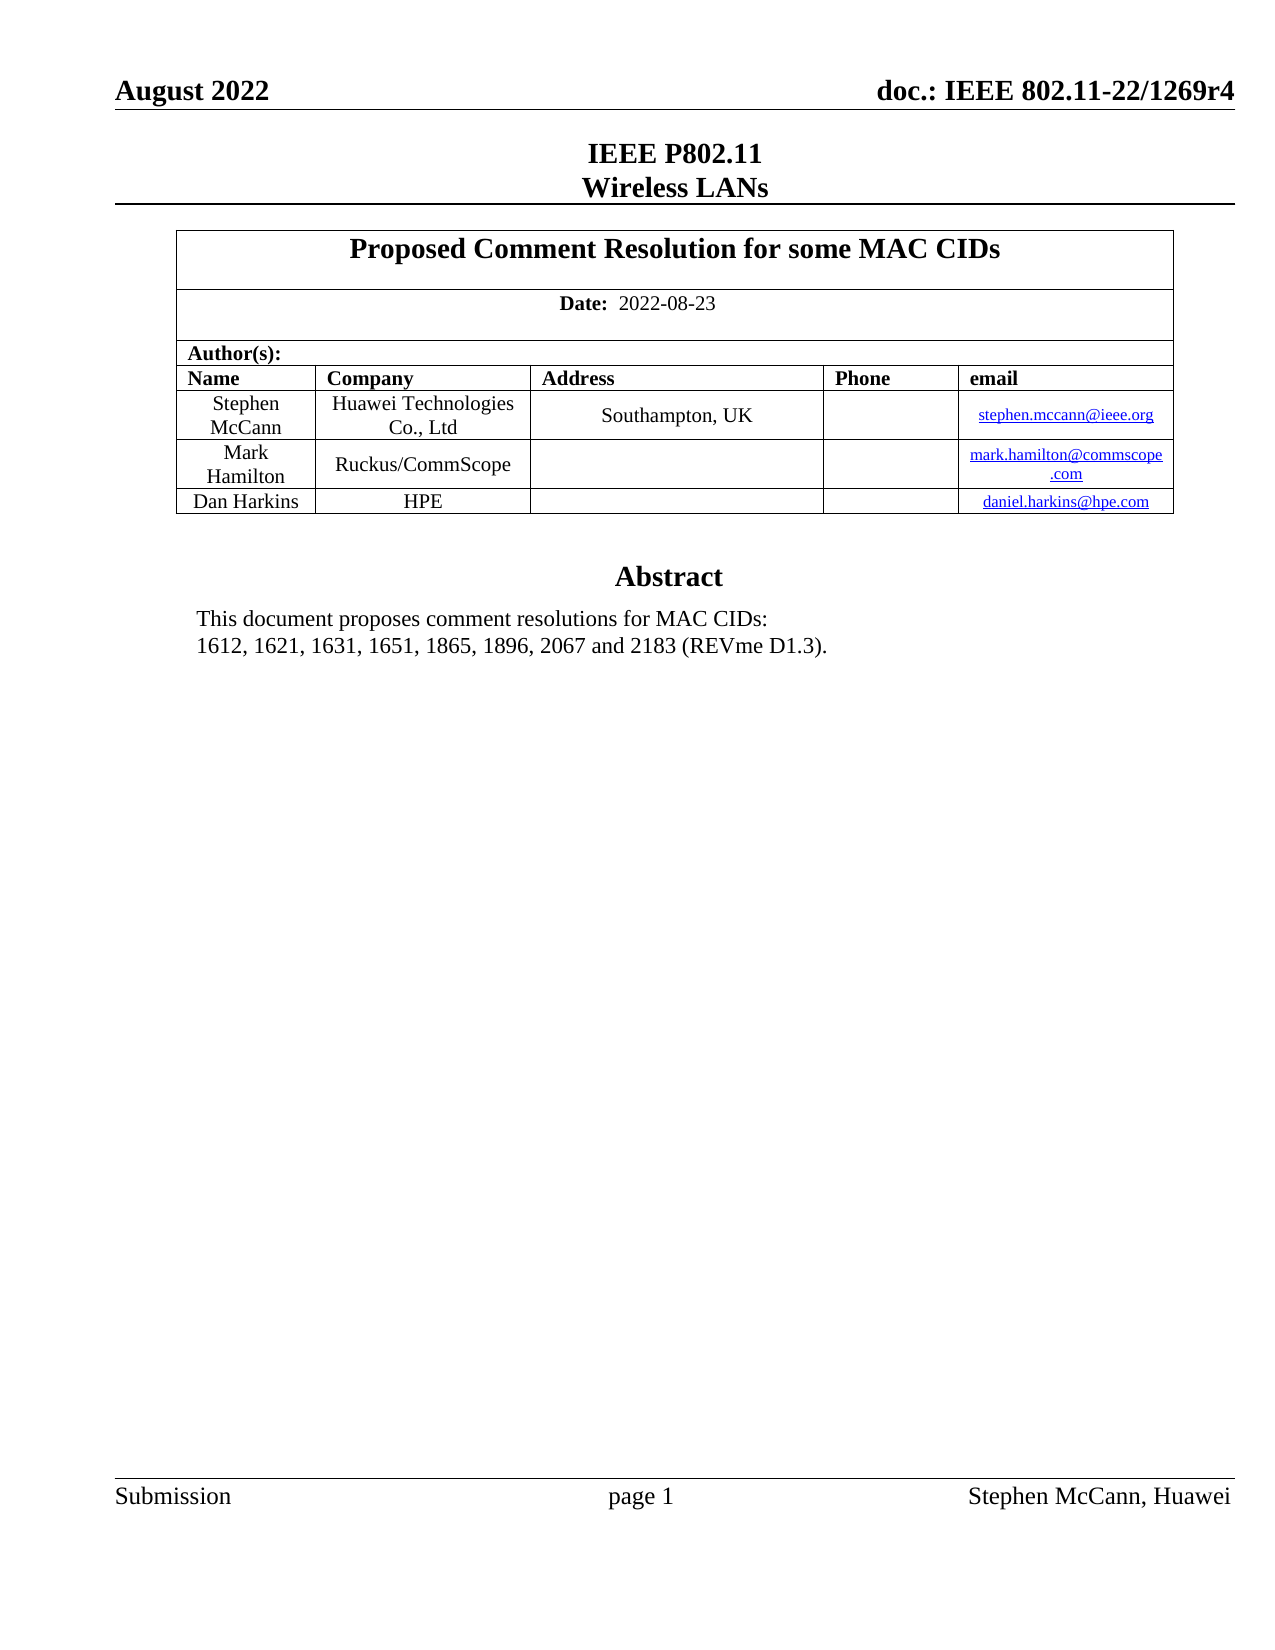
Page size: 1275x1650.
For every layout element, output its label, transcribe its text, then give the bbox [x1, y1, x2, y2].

table_cell Huawei Technologies Co., Ltd [316, 391, 530, 439]
table_cell Company [316, 366, 530, 390]
table_cell stephen.mccann@ieee.org [959, 391, 1173, 439]
table_cell Dan Harkins [177, 489, 315, 513]
table_cell [824, 440, 958, 488]
table_cell Author(s): [177, 341, 1173, 364]
table_cell [531, 489, 823, 513]
table_cell Phone [824, 366, 958, 390]
table_cell [531, 440, 823, 488]
table_header Proposed Comment Resolution for some MAC CIDs [177, 231, 1173, 289]
table_cell Mark Hamilton [177, 440, 315, 488]
table_cell Ruckus/CommScope [316, 440, 530, 488]
table_cell mark.hamilton@commscope.com [959, 440, 1173, 488]
table_cell [824, 391, 958, 439]
table_cell email [959, 366, 1173, 390]
table_cell daniel.harkins@hpe.com [959, 489, 1173, 513]
table_cell [824, 489, 958, 513]
table_cell Address [531, 366, 823, 390]
table_cell Date: 2022-08-23 [177, 290, 1173, 339]
text IEEE P802.11 Wireless LANs [114, 136, 1235, 205]
table_cell HPE [316, 489, 530, 513]
table_cell Name [177, 366, 315, 390]
table_cell Southampton, UK [531, 391, 823, 439]
table_cell Stephen McCann [177, 391, 315, 439]
